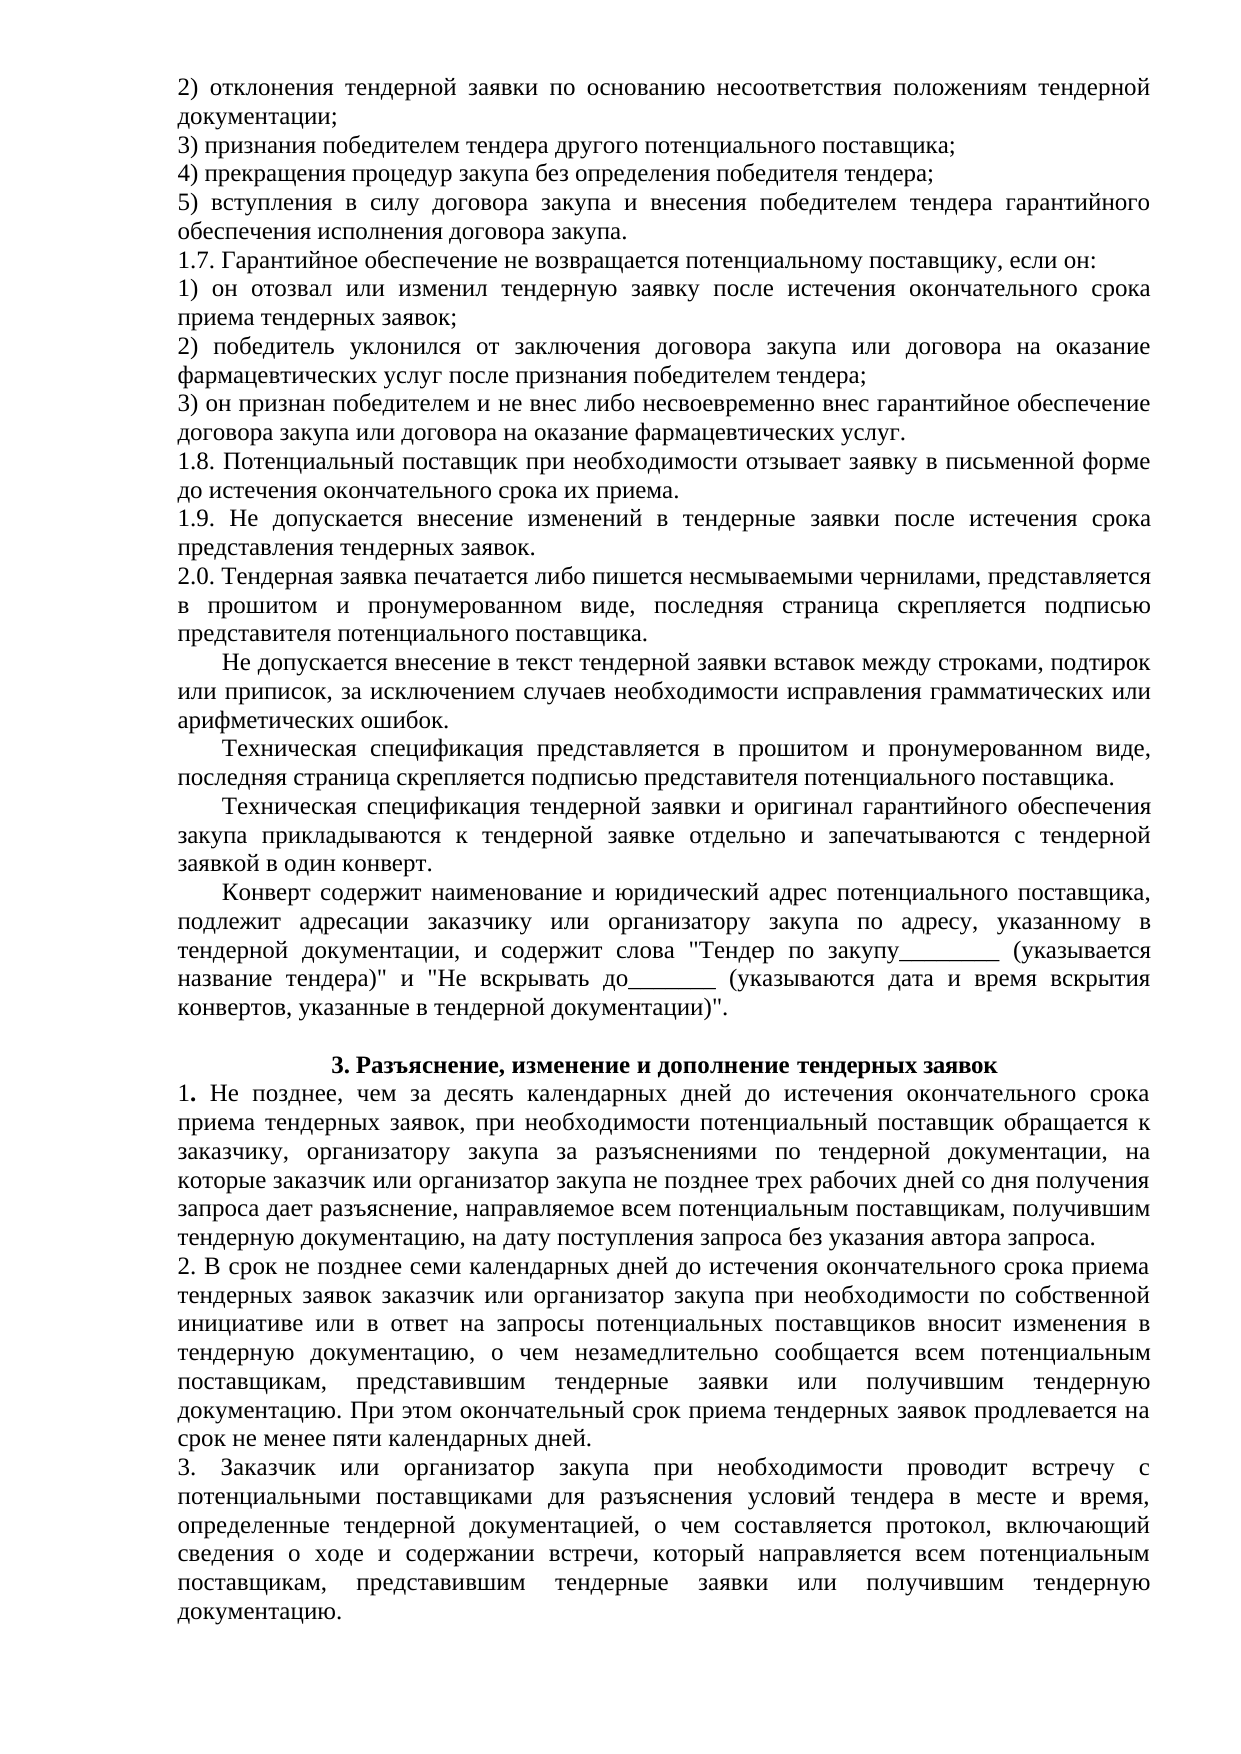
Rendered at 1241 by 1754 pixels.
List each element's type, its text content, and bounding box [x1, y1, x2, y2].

text 2) победитель уклонился от заключения договора закупа или договора на оказание фармацевтических услуг после признания победителем тендера; [177, 331, 1152, 388]
text 1. Не позднее, чем за десять календарных дней до истечения окончательного срока приема тендерных заявок, при необходимости потенциальный поставщик обращается к заказчику, организатору закупа за разъяснениями по тендерной документации, на которые заказчик или организатор закупа не позднее трех рабочих дней со дня получения запроса дает разъяснение, направляемое всем потенциальным поставщикам, получившим тендерную документацию, на дату поступления запроса без указания автора запроса. [177, 1078, 1152, 1251]
text 2) отклонения тендерной заявки по основанию несоответствия положениям тендерной документации; [177, 72, 1152, 130]
text 1.7. Гарантийное обеспечение не возвращается потенциальному поставщику, если он: [177, 245, 1152, 273]
text 3) он признан победителем и не внес либо несвоевременно внес гарантийное обеспечение договора закупа или договора на оказание фармацевтических услуг. [177, 388, 1152, 446]
text Техническая спецификация тендерной заявки и оригинал гарантийного обеспечения закупа прикладываются к тендерной заявке отдельно и запечатываются с тендерной заявкой в один конверт. [177, 791, 1152, 877]
text Конверт содержит наименование и юридический адрес потенциального поставщика, подлежит адресации заказчику или организатору закупа по адресу, указанному в тендерной документации, и содержит слова "Тендер по закупу________ (указывается название тендера)" и "Не вскрывать до_______ (указываются дата и время вскрытия конвертов, указанные в тендерной документации)". [177, 877, 1152, 1021]
text Не допускается внесение в текст тендерной заявки вставок между строками, подтирок или приписок, за исключением случаев необходимости исправления грамматических или арифметических ошибок. [177, 647, 1152, 733]
text 3. Разъяснение, изменение и дополнение тендерных заявок [177, 1050, 1152, 1078]
text 3. Заказчик или организатор закупа при необходимости проводит встречу с потенциальными поставщиками для разъяснения условий тендера в месте и время, определенные тендерной документацией, о чем составляется протокол, включающий сведения о ходе и содержании встречи, который направляется всем потенциальным поставщикам, представившим тендерные заявки или получившим тендерную документацию. [177, 1452, 1152, 1625]
text 1) он отозвал или изменил тендерную заявку после истечения окончательного срока приема тендерных заявок; [177, 273, 1152, 331]
text 2. В срок не позднее семи календарных дней до истечения окончательного срока приема тендерных заявок заказчик или организатор закупа при необходимости по собственной инициативе или в ответ на запросы потенциальных поставщиков вносит изменения в тендерную документацию, о чем незамедлительно сообщается всем потенциальным поставщикам, представившим тендерные заявки или получившим тендерную документацию. При этом окончательный срок приема тендерных заявок продлевается на срок не менее пяти календарных дней. [177, 1251, 1152, 1452]
text Техническая спецификация представляется в прошитом и пронумерованном виде, последняя страница скрепляется подписью представителя потенциального поставщика. [177, 733, 1152, 791]
text 2.0. Тендерная заявка печатается либо пишется несмываемыми чернилами, представляется в прошитом и пронумерованном виде, последняя страница скрепляется подписью представителя потенциального поставщика. [177, 561, 1152, 647]
text 1.9. Не допускается внесение изменений в тендерные заявки после истечения срока представления тендерных заявок. [177, 503, 1152, 561]
text 1.8. Потенциальный поставщик при необходимости отзывает заявку в письменной форме до истечения окончательного срока их приема. [177, 446, 1152, 503]
text 4) прекращения процедур закупа без определения победителя тендера; [177, 158, 1152, 187]
text 5) вступления в силу договора закупа и внесения победителем тендера гарантийного обеспечения исполнения договора закупа. [177, 187, 1152, 245]
text 3) признания победителем тендера другого потенциального поставщика; [177, 130, 1152, 158]
